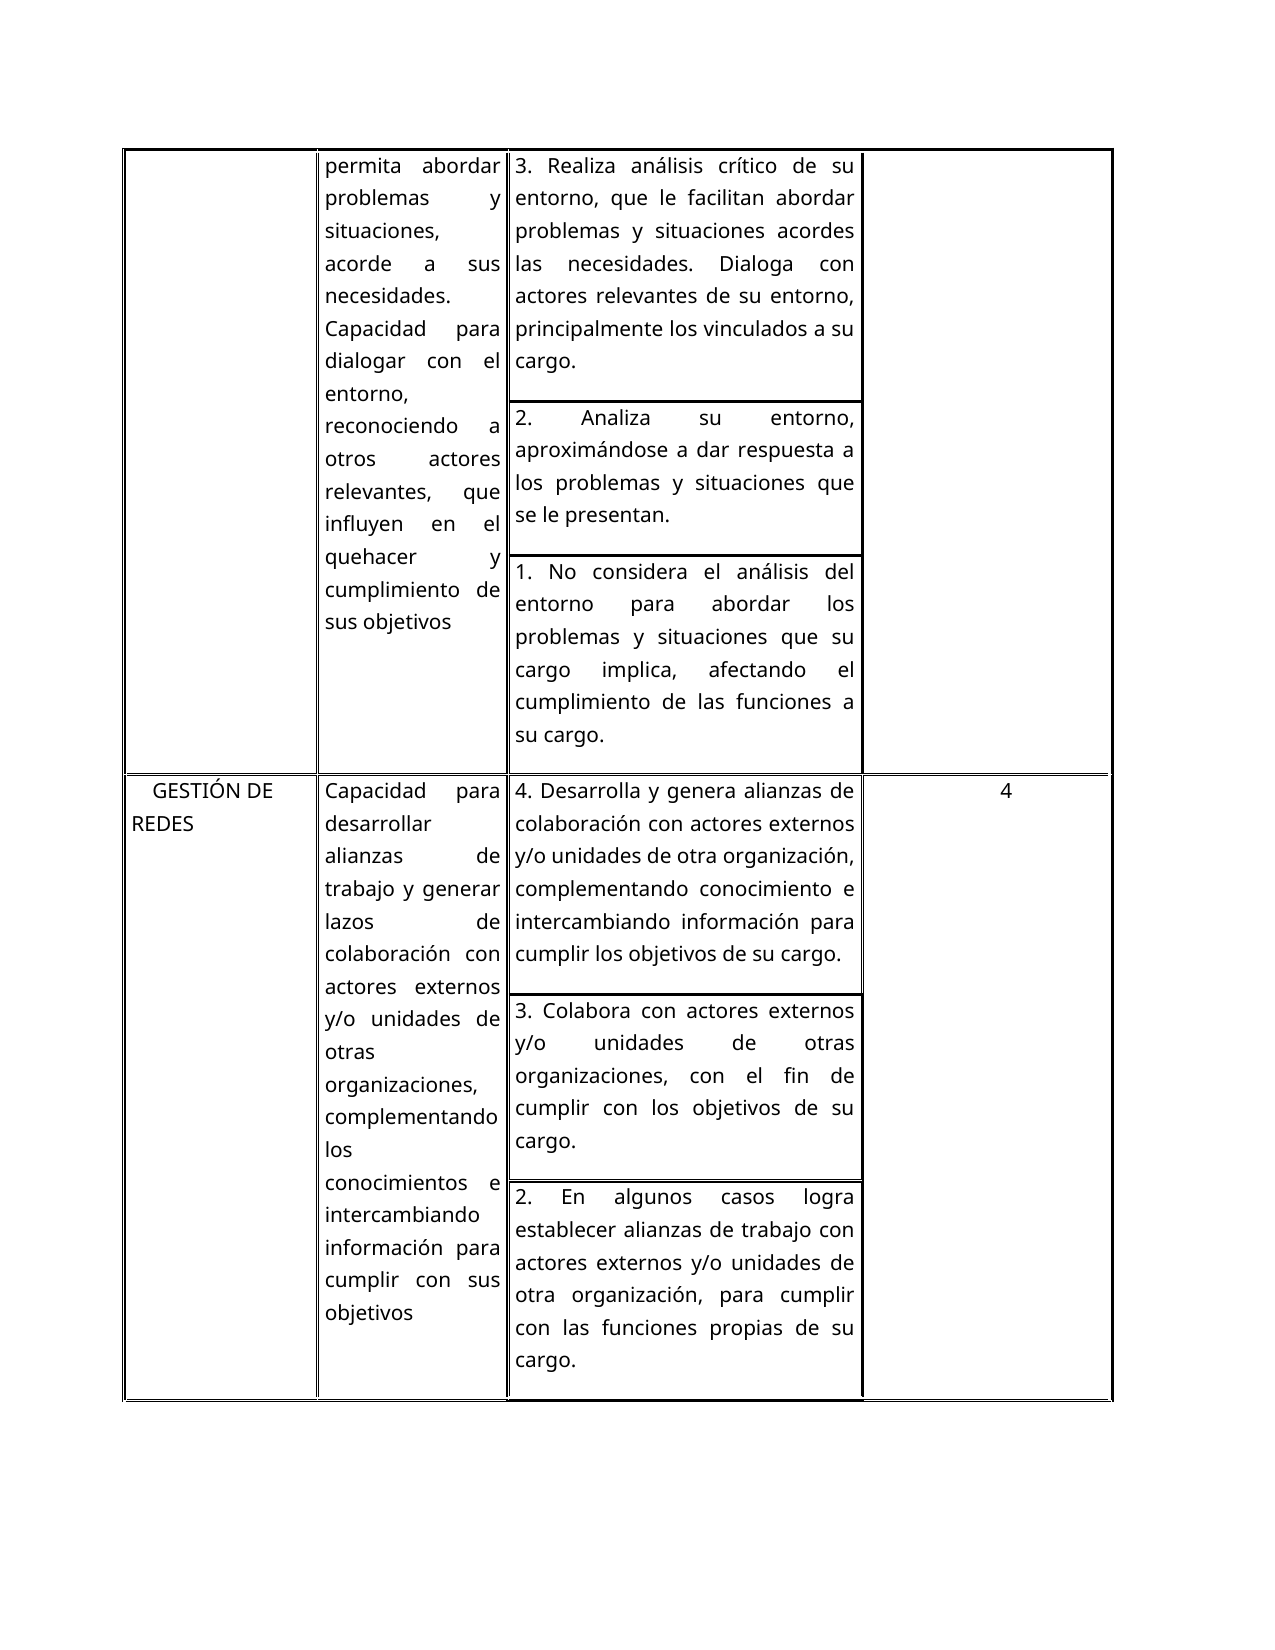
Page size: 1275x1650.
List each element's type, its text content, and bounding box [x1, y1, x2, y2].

table_cell 2. En algunos casos logra establecer alianzas de trabajo con actores externos y/o unidades de otra organización, para cumplir con las funciones propias de su cargo. [508, 1182, 862, 1399]
table_cell 3. Colabora con actores externos y/o unidades de otras organizaciones, con el fin de cumplir con los objetivos de su cargo. [510, 996, 861, 1179]
table_cell 3. Realiza análisis crítico de su entorno, que le facilitan abordar problemas y situaciones acordes las necesidades. Dialoga con actores relevantes de su entorno, principalmente los vinculados a su cargo. [508, 150, 862, 399]
table_cell GESTIÓN DE REDES [126, 773, 317, 1399]
table_cell 4 [862, 773, 1111, 1399]
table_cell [317, 149, 508, 773]
table_cell Capacidad para desarrollar alianzas de trabajo y generar lazos de colaboración con actores externos y/o unidades de otras organizaciones, complementando los conocimientos e intercambiando información para cumplir con sus objetivos [317, 773, 508, 1399]
table_cell 3 [862, 151, 1111, 773]
table_cell 4. Desarrolla y genera alianzas de colaboración con actores externos y/o unidades de otra organización, complementando conocimiento e intercambiando información para cumplir los objetivos de su cargo. [510, 776, 861, 992]
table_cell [126, 151, 317, 773]
table_cell 2. Analiza su entorno, aproximándose a dar respuesta a los problemas y situaciones que se le presentan. [510, 403, 861, 554]
table_cell 1. No considera el análisis del entorno para abordar los problemas y situaciones que su cargo implica, afectando el cumplimiento de las funciones a su cargo. [510, 557, 861, 773]
